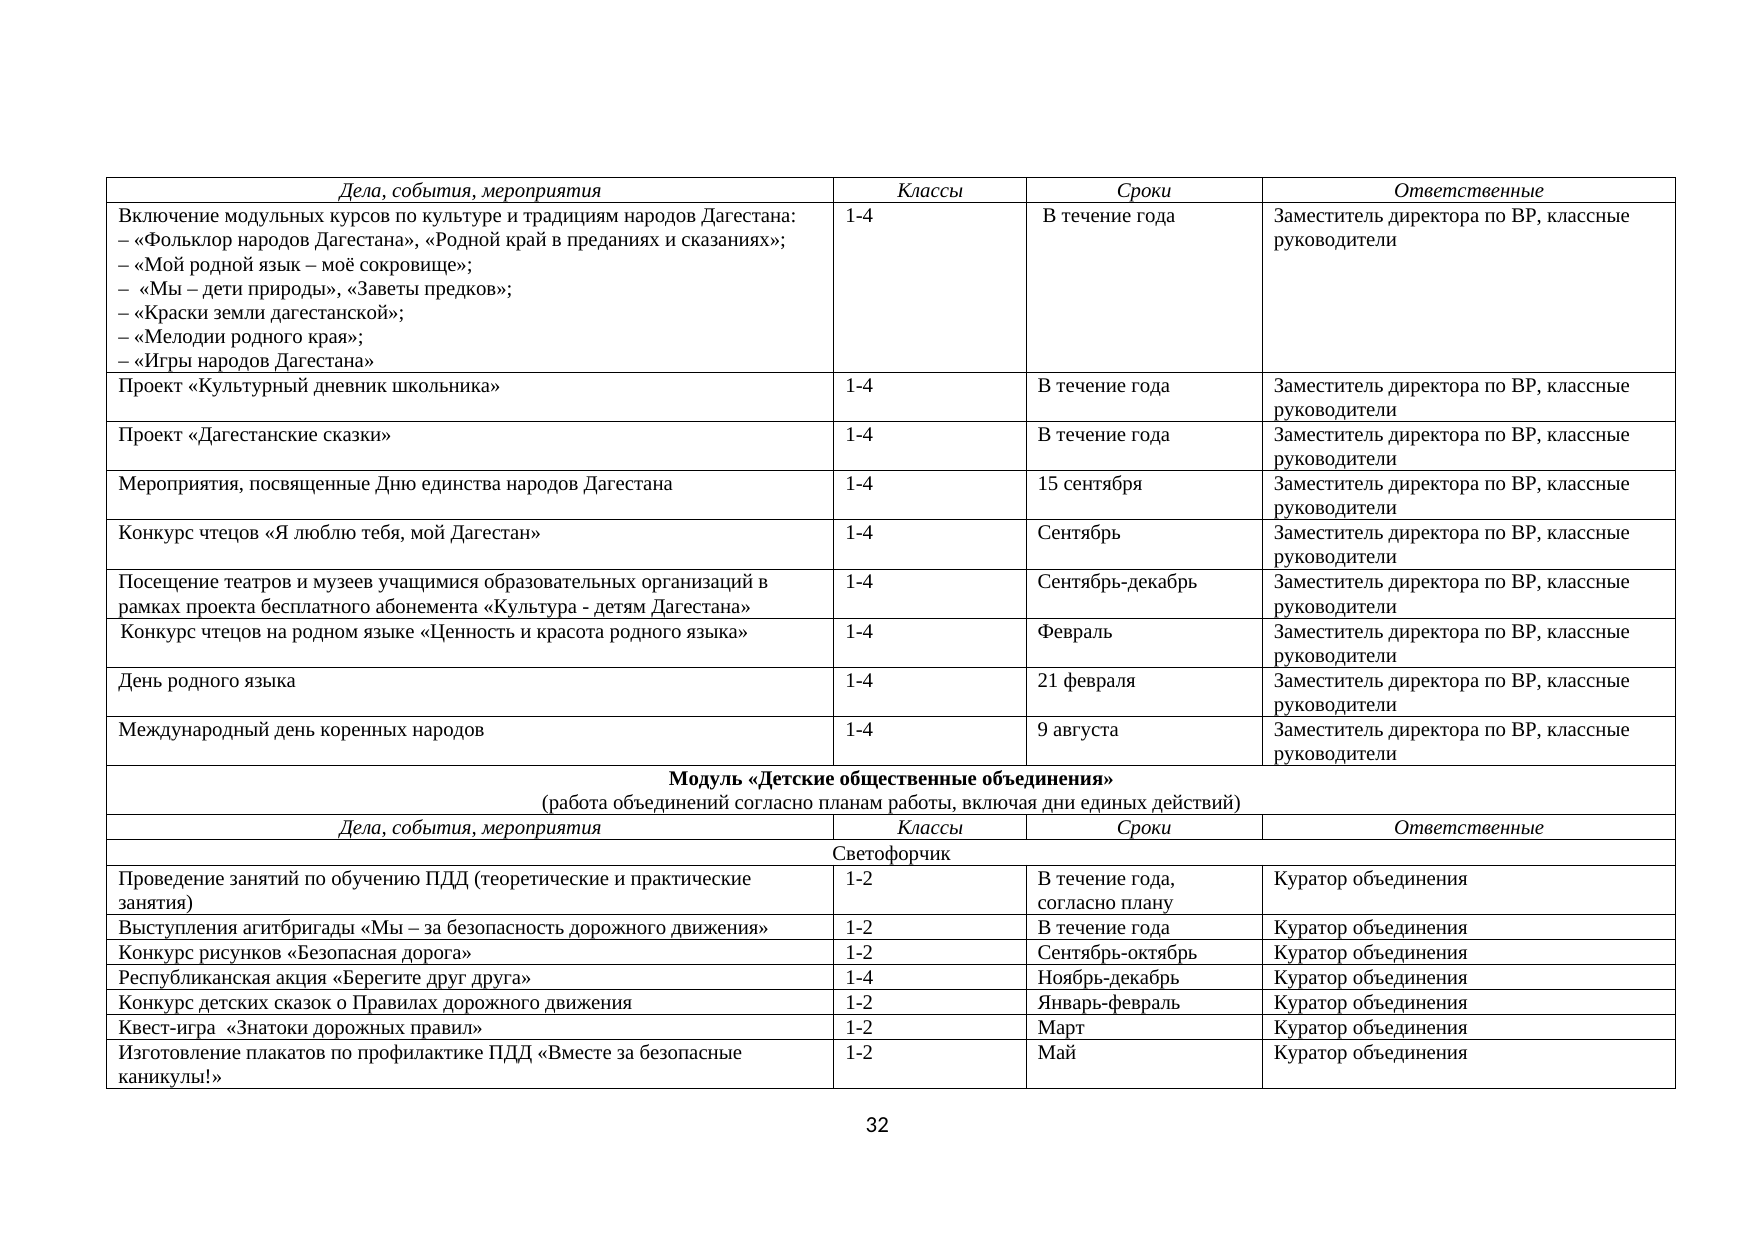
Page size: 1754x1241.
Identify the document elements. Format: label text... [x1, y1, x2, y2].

table_cell Заместитель директора по ВР, классные руководители [1263, 520, 1675, 568]
table_cell Изготовление плакатов по профилактике ПДД «Вместе за безопасные каникулы!» [107, 1040, 833, 1088]
table_cell Заместитель директора по ВР, классные руководители [1263, 373, 1675, 421]
table_cell Проект «Культурный дневник школьника» [107, 373, 833, 421]
table_cell Май [1027, 1040, 1262, 1088]
table_cell Заместитель директора по ВР, классные руководители [1263, 471, 1675, 519]
table_cell 1-2 [834, 1015, 1026, 1039]
table_cell Сентябрь-декабрь [1027, 570, 1262, 618]
table_cell Куратор объединения [1263, 940, 1675, 964]
table_cell Конкурс чтецов на родном языке «Ценность и красота родного языка» [107, 619, 833, 667]
table_cell Классы [834, 178, 1026, 202]
table_cell Выступления агитбригады «Мы – за безопасность дорожного движения» [107, 915, 833, 939]
table_cell 21 февраля [1027, 668, 1262, 716]
table_cell Квест-игра «Знатоки дорожных правил» [107, 1015, 833, 1039]
table_cell 1-2 [834, 940, 1026, 964]
table_cell Республиканская акция «Берегите друг друга» [107, 965, 833, 989]
table_cell 1-4 [834, 203, 1026, 372]
table_cell Куратор объединения [1263, 990, 1675, 1014]
table_cell Мероприятия, посвященные Дню единства народов Дагестана [107, 471, 833, 519]
table_cell Конкурс рисунков «Безопасная дорога» [107, 940, 833, 964]
table_cell Ноябрь-декабрь [1027, 965, 1262, 989]
table_cell Куратор объединения [1263, 1040, 1675, 1088]
table_cell 1-4 [834, 668, 1026, 716]
table_cell Ответственные [1263, 815, 1675, 839]
table_cell Сентябрь-октябрь [1027, 940, 1262, 964]
table_cell 1-2 [834, 915, 1026, 939]
table_cell Заместитель директора по ВР, классные руководители [1263, 422, 1675, 470]
table_cell В течение года [1027, 915, 1262, 939]
table_cell Куратор объединения [1263, 915, 1675, 939]
table_cell 1-4 [834, 422, 1026, 470]
table_cell 15 сентября [1027, 471, 1262, 519]
table_cell Март [1027, 1015, 1262, 1039]
table_cell Заместитель директора по ВР, классные руководители [1263, 619, 1675, 667]
table_cell Заместитель директора по ВР, классные руководители [1263, 717, 1675, 765]
table_cell 1-2 [834, 990, 1026, 1014]
table_cell В течение года [1027, 422, 1262, 470]
table_cell Февраль [1027, 619, 1262, 667]
table_cell Светофорчик [107, 840, 1675, 864]
table_cell Сроки [1027, 178, 1262, 202]
table_cell Дела, события, мероприятия [107, 815, 833, 839]
table_cell 9 августа [1027, 717, 1262, 765]
table_cell Классы [834, 815, 1026, 839]
table_cell Заместитель директора по ВР, классные руководители [1263, 570, 1675, 618]
table_cell Ответственные [1263, 178, 1675, 202]
table_cell 1-2 [834, 1040, 1026, 1088]
table_cell День родного языка [107, 668, 833, 716]
table_cell В течение года [1027, 373, 1262, 421]
table_cell Дела, события, мероприятия [107, 178, 833, 202]
table_cell Включение модульных курсов по культуре и традициям народов Дагестана: – «Фольклор народов Дагестана», «Родной край в преданиях и сказаниях»; – «Мой родной язык – моё сокровище»; – «Мы – дети природы», «Заветы предков»; – «Краски земли дагестанской»; – «Мелодии родного края»; – «Игры народов Дагестана» [107, 203, 833, 372]
table_cell Куратор объединения [1263, 1015, 1675, 1039]
table_cell 1-4 [834, 965, 1026, 989]
table_cell Куратор объединения [1263, 965, 1675, 989]
table_cell В течение года, согласно плану [1027, 866, 1262, 914]
table_cell Проект «Дагестанские сказки» [107, 422, 833, 470]
table_cell Куратор объединения [1263, 866, 1675, 914]
table_cell Заместитель директора по ВР, классные руководители [1263, 203, 1675, 372]
table_cell 1-4 [834, 619, 1026, 667]
table_cell 1-4 [834, 373, 1026, 421]
table_cell Модуль «Детские общественные объединения» (работа объединений согласно планам работы, включая дни единых действий) [107, 766, 1675, 814]
table_cell В течение года [1027, 203, 1262, 372]
table_cell Сроки [1027, 815, 1262, 839]
table_cell Конкурс детских сказок о Правилах дорожного движения [107, 990, 833, 1014]
table_cell Проведение занятий по обучению ПДД (теоретические и практические занятия) [107, 866, 833, 914]
table_cell Международный день коренных народов [107, 717, 833, 765]
table_cell Конкурс чтецов «Я люблю тебя, мой Дагестан» [107, 520, 833, 568]
table_cell 1-4 [834, 471, 1026, 519]
table_cell Январь-февраль [1027, 990, 1262, 1014]
table_cell 1-4 [834, 520, 1026, 568]
table_cell Посещение театров и музеев учащимися образовательных организаций в рамках проекта бесплатного абонемента «Культура - детям Дагестана» [107, 570, 833, 618]
table_cell Сентябрь [1027, 520, 1262, 568]
table_cell 1-4 [834, 717, 1026, 765]
table_cell Заместитель директора по ВР, классные руководители [1263, 668, 1675, 716]
table_cell 1-4 [834, 570, 1026, 618]
table_cell 1-2 [834, 866, 1026, 914]
